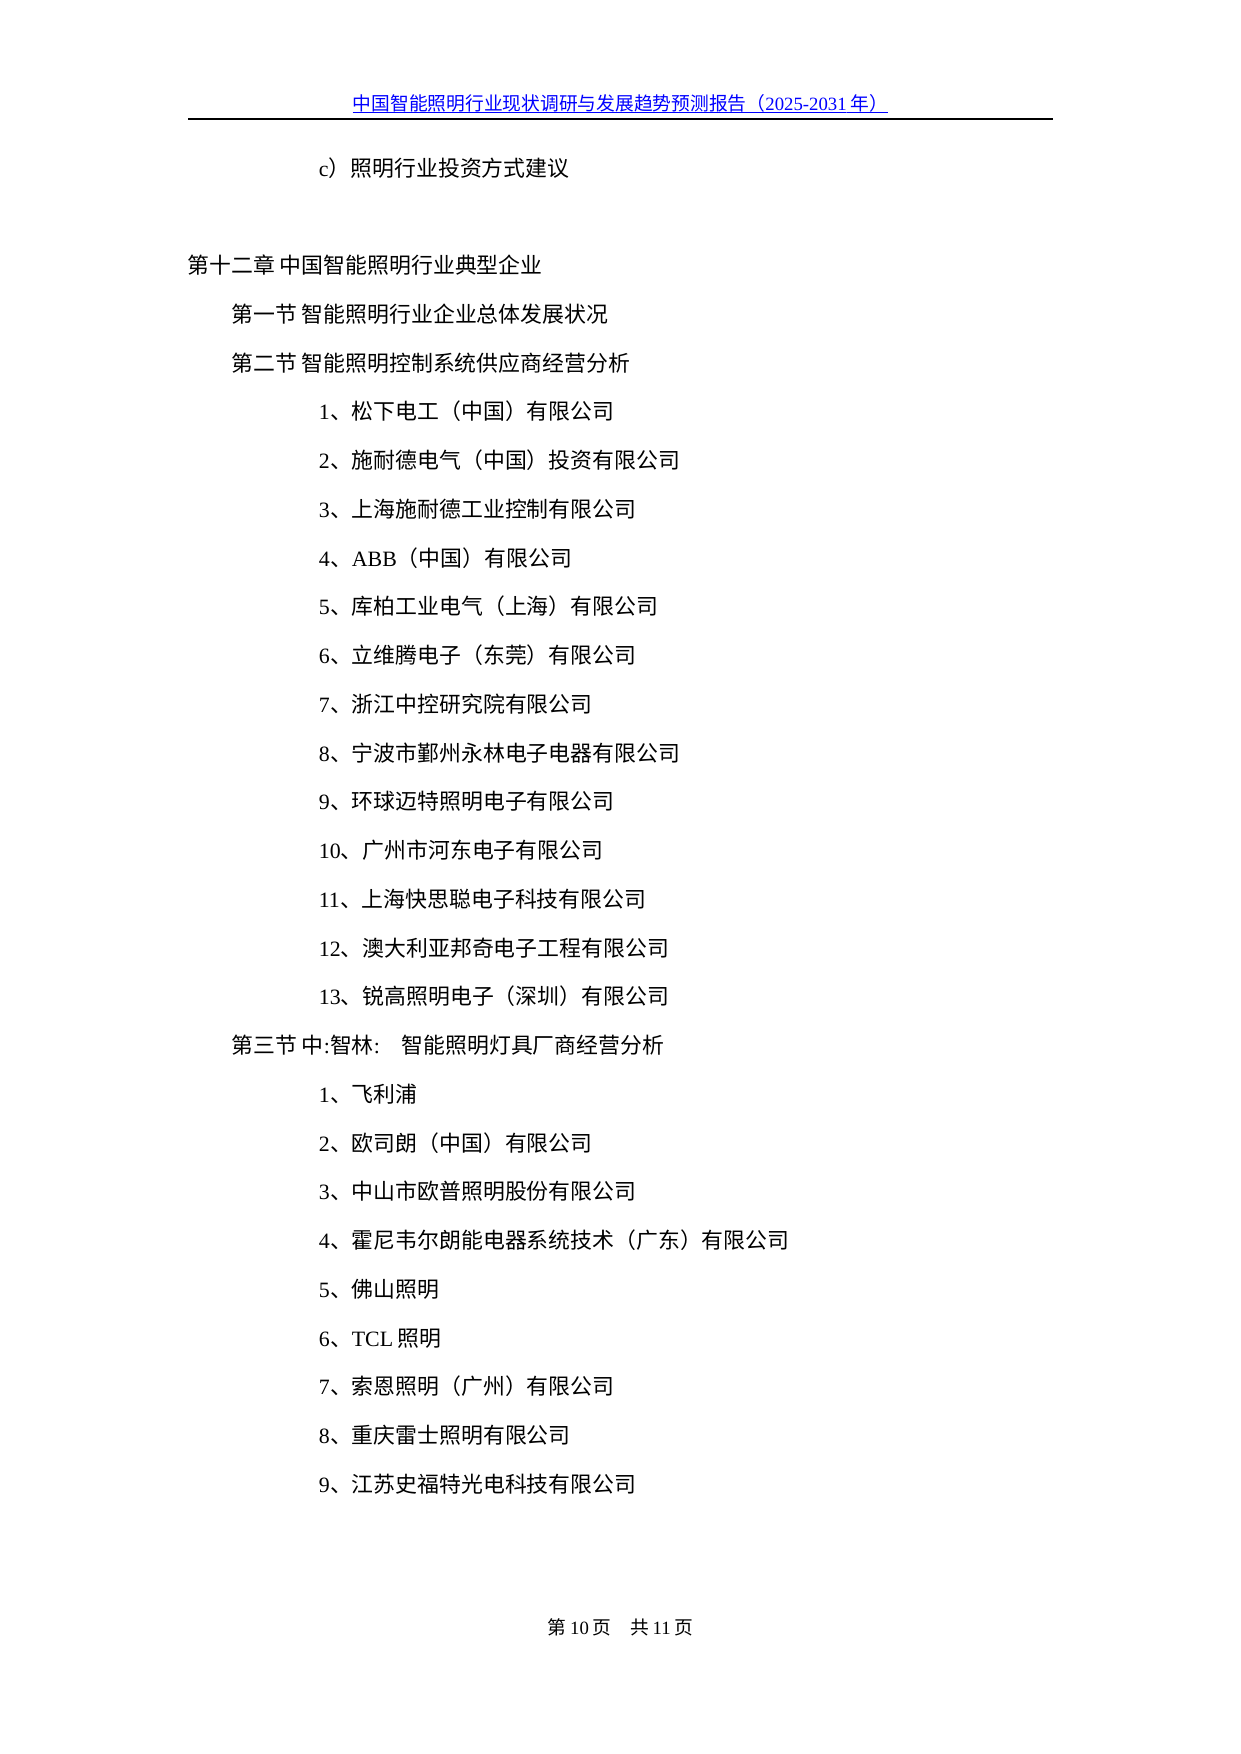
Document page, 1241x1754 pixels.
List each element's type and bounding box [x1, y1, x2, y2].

text [187, 150, 1053, 1499]
